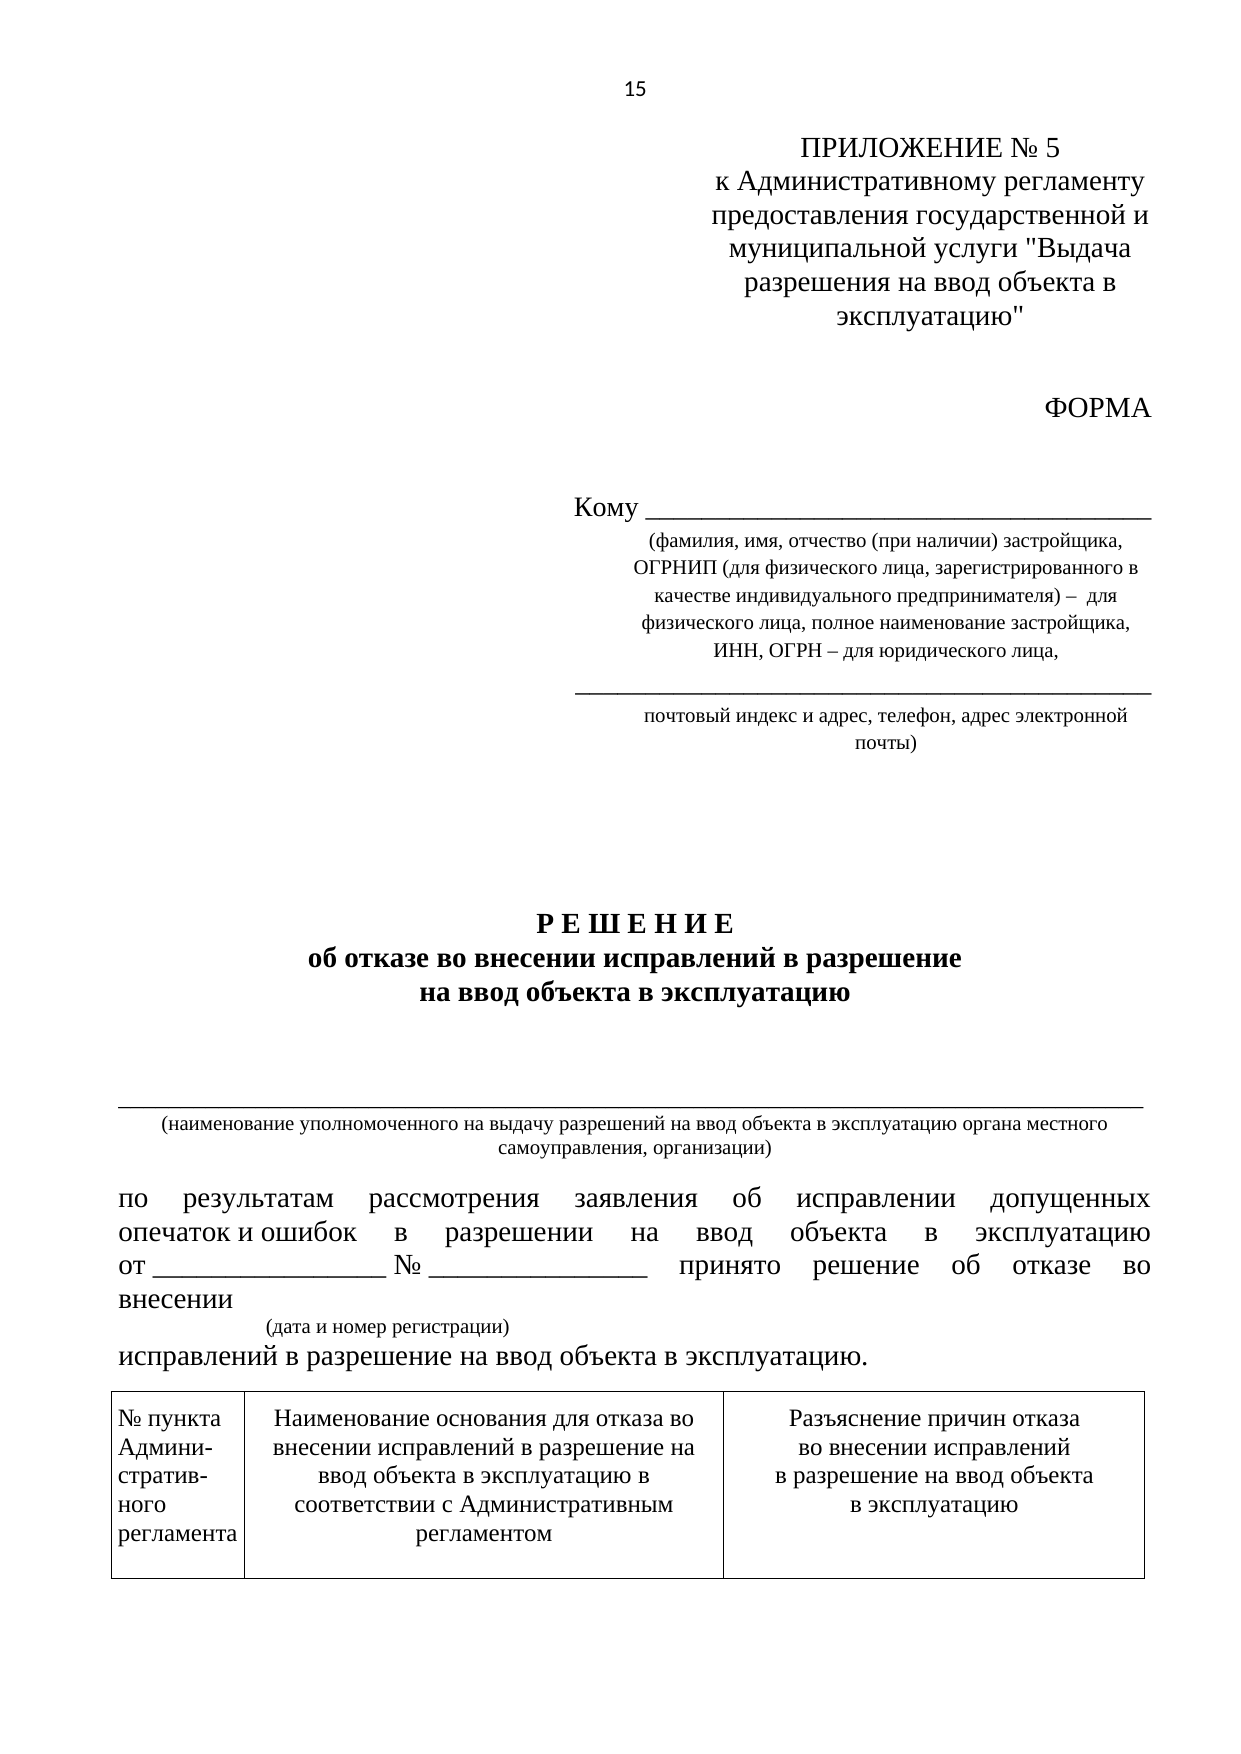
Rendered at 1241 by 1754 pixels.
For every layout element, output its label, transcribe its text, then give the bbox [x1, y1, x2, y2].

text исправлений в разрешение на ввод объекта в эксплуатацию. [118, 1338, 1152, 1372]
table_header Наименование основания для отказа во внесении исправлений в разрешение на ввод объекта в эксплуатацию в соответствии с Административным регламентом [245, 1392, 723, 1578]
text по результатам рассмотрения заявления об исправлении допущенных опечаток и ошибок в разрешении на ввод объекта в эксплуатацию от ________________ № _______________ принято решение об отказе во внесении [118, 1180, 1152, 1314]
table_header № пункта Админи-стратив-ного регламента [112, 1392, 244, 1578]
text Р Е Ш Е Н И Е об отказе во внесении исправлений в разрешение на ввод объекта в эксплуатацию [118, 907, 1152, 1007]
text (наименование уполномоченного на выдачу разрешений на ввод объекта в эксплуатацию органа местного самоуправления, организации) [118, 1111, 1152, 1159]
table_header Разъяснение причин отказа во внесении исправлений в разрешение на ввод объекта в эксплуатацию [724, 1392, 1144, 1578]
text к Административному регламенту предоставления государственной и муниципальной услуги "Выдача разрешения на ввод объекта в эксплуатацию" [709, 163, 1152, 331]
text ФОРМА [709, 390, 1152, 423]
text _________________________________________ [118, 666, 1152, 698]
text (дата и номер регистрации) [192, 1314, 1152, 1338]
text Кому ____________________________________ [118, 490, 1152, 523]
text ПРИЛОЖЕНИЕ № 5 [709, 130, 1152, 163]
text почтовый индекс и адрес, телефон, адрес электронной почты) [620, 703, 1152, 754]
text __________________________________________________________________________________ [118, 1082, 1152, 1111]
text (фамилия, имя, отчество (при наличии) застройщика, ОГРНИП (для физического лица, зарегистрированного в качестве индивидуального предпринимателя) – для физического лица, полное наименование застройщика, ИНН, ОГРН – для юридического лица, [620, 527, 1152, 662]
